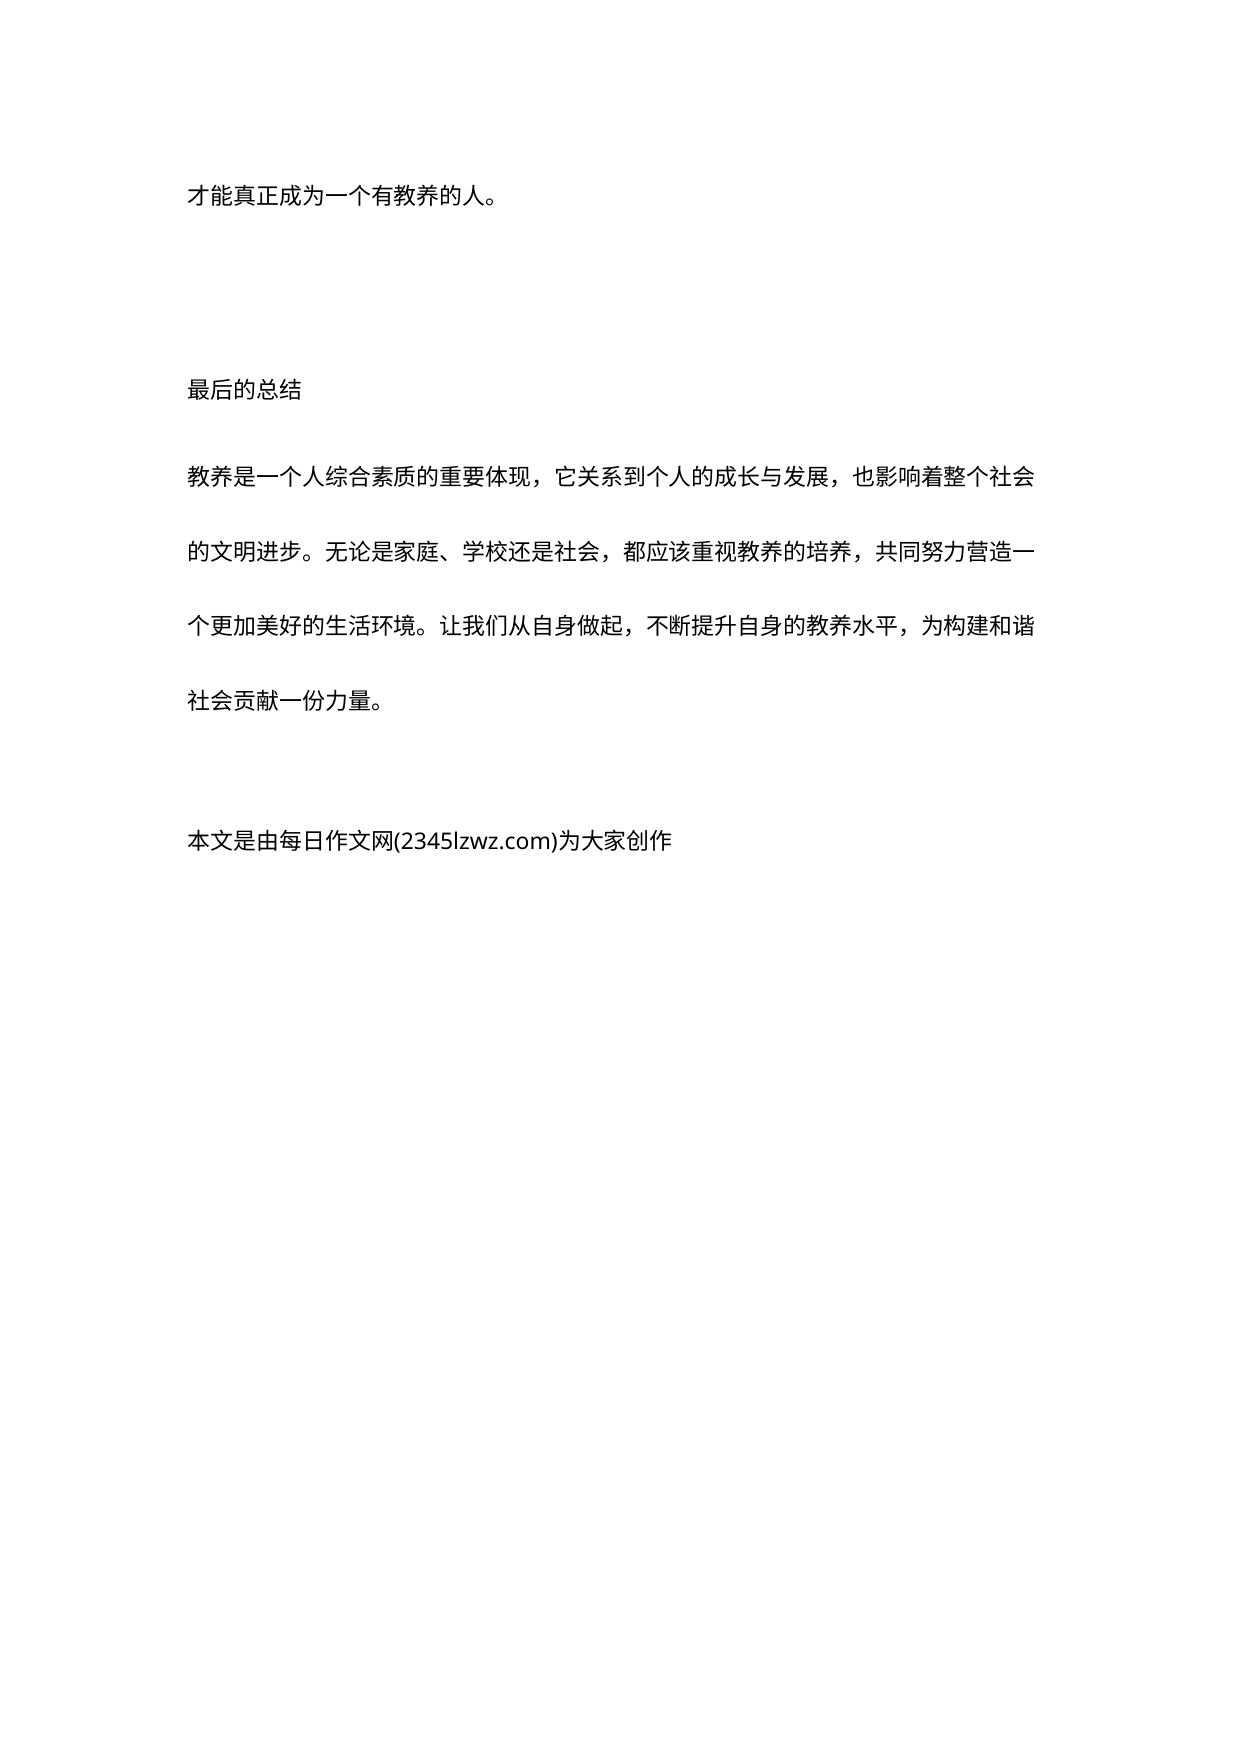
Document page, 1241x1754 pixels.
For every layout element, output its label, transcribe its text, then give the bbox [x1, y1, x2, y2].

text 最后的总结 [187, 356, 1053, 421]
text 教养是一个人综合素质的重要体现，它关系到个人的成长与发展，也影响着整个社会的文明进步。无论是家庭、学校还是社会，都应该重视教养的培养，共同努力营造一个更加美好的生活环境。让我们从自身做起，不断提升自身的教养水平，为构建和谐社会贡献一份力量。 [187, 443, 1053, 732]
text 本文是由每日作文网(2345lzwz.com)为大家创作 [187, 807, 1053, 872]
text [187, 162, 1053, 227]
